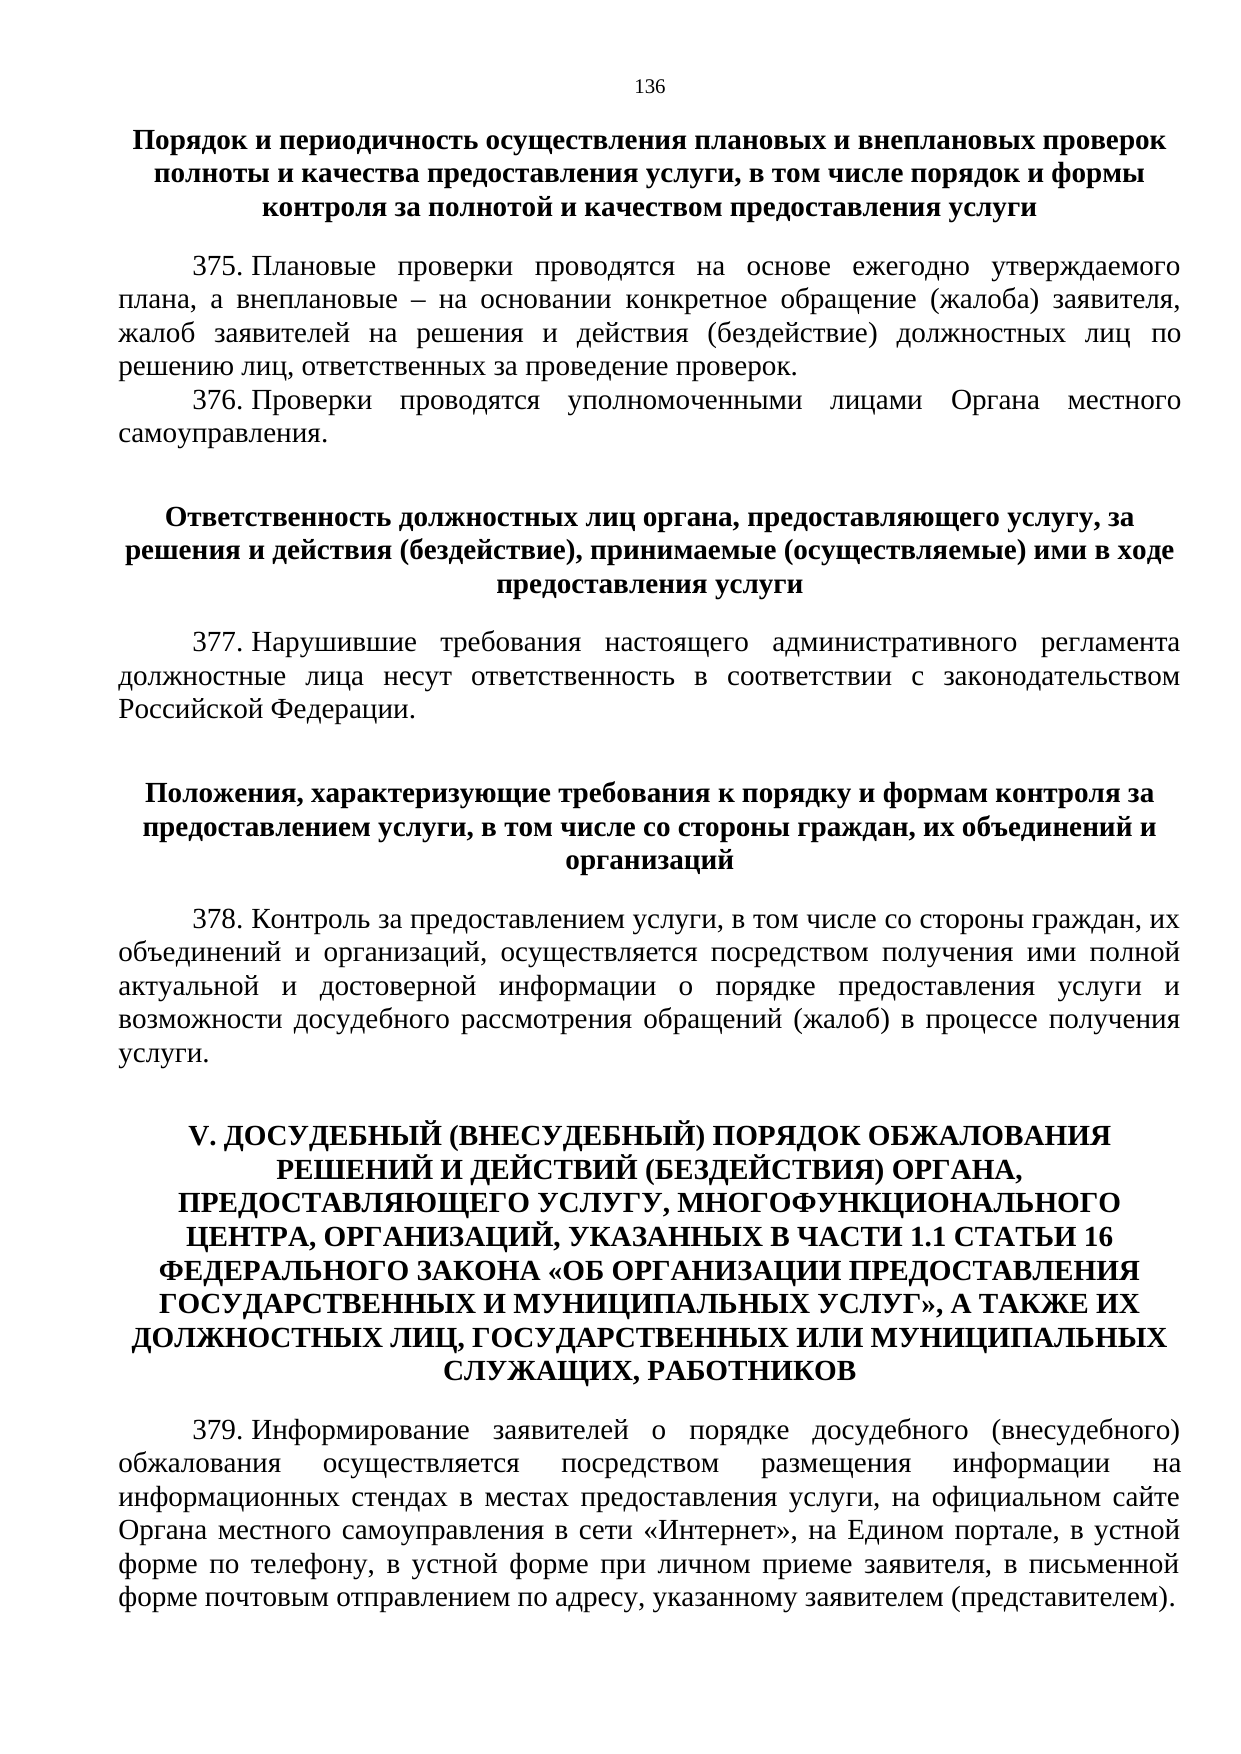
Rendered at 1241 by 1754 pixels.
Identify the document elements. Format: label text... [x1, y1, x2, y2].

list Порядок и периодичность осуществления плановых и внеплановых проверок полноты и качества предоставления услуги, в том числе порядок и формы контроля за полнотой и качеством предоставления услуги [118, 122, 1181, 223]
list Положения, характеризующие требования к порядку и формам контроля за предоставлением услуги, в том числе со стороны граждан, их объединений и организаций [118, 775, 1181, 876]
list Проверки проводятся уполномоченными лицами Органа местного самоуправления. [118, 382, 1181, 449]
list Информирование заявителей о порядке досудебного (внесудебного) обжалования осуществляется посредством размещения информации на информационных стендах в местах предоставления услуги, на официальном сайте Органа местного самоуправления в сети «Интернет», на Едином портале, в устной форме по телефону, в устной форме при личном приеме заявителя, в письменной форме почтовым отправлением по адресу, указанному заявителем (представителем). [118, 1412, 1181, 1613]
list Нарушившие требования настоящего административного регламента должностные лица несут ответственность в соответствии с законодательством Российской Федерации. [118, 624, 1181, 725]
list Плановые проверки проводятся на основе ежегодно утверждаемого плана, а внеплановые – на основании конкретное обращение (жалоба) заявителя, жалоб заявителей на решения и действия (бездействие) должностных лиц по решению лиц, ответственных за проведение проверок. [118, 248, 1181, 382]
list Контроль за предоставлением услуги, в том числе со стороны граждан, их объединений и организаций, осуществляется посредством получения ими полной актуальной и достоверной информации о порядке предоставления услуги и возможности досудебного рассмотрения обращений (жалоб) в процессе получения услуги. [118, 901, 1181, 1068]
list Ответственность должностных лиц органа, предоставляющего услугу, за решения и действия (бездействие), принимаемые (осуществляемые) ими в ходе предоставления услуги [118, 499, 1181, 599]
list V. ДОСУДЕБНЫЙ (ВНЕСУДЕБНЫЙ) ПОРЯДОК ОБЖАЛОВАНИЯ РЕШЕНИЙ И ДЕЙСТВИЙ (БЕЗДЕЙСТВИЯ) ОРГАНА, ПРЕДОСТАВЛЯЮЩЕГО УСЛУГУ, МНОГОФУНКЦИОНАЛЬНОГО ЦЕНТРА, ОРГАНИЗАЦИЙ, УКАЗАННЫХ В ЧАСТИ 1.1 СТАТЬИ 16 ФЕДЕРАЛЬНОГО ЗАКОНА «ОБ ОРГАНИЗАЦИИ ПРЕДОСТАВЛЕНИЯ ГОСУДАРСТВЕННЫХ И МУНИЦИПАЛЬНЫХ УСЛУГ», А ТАКЖЕ ИХ ДОЛЖНОСТНЫХ ЛИЦ, ГОСУДАРСТВЕННЫХ ИЛИ МУНИЦИПАЛЬНЫХ СЛУЖАЩИХ, РАБОТНИКОВ [118, 1118, 1181, 1387]
